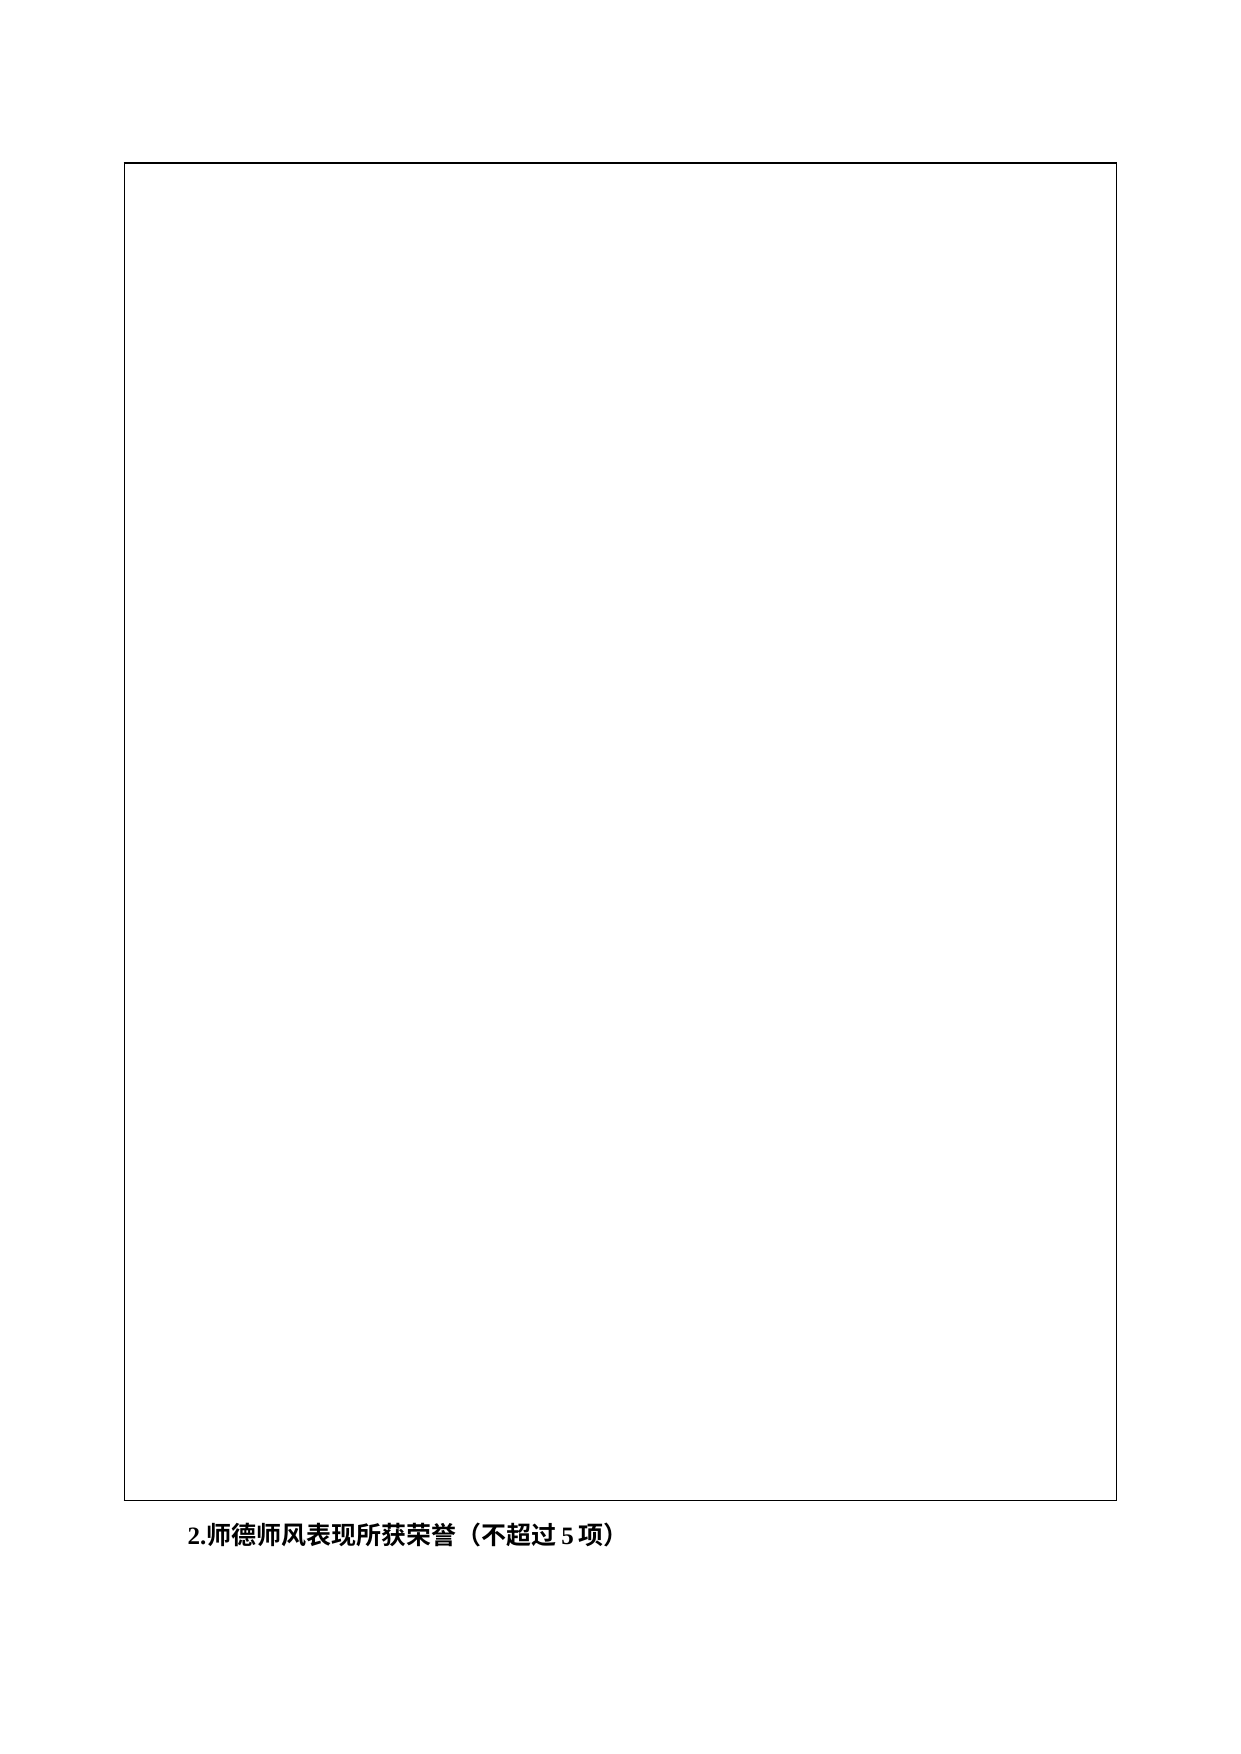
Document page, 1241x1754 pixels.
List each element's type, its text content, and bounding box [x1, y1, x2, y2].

text 2.师德师风表现所获荣誉（不超过5项） [187, 1501, 1053, 1566]
table_header [125, 164, 1116, 1500]
